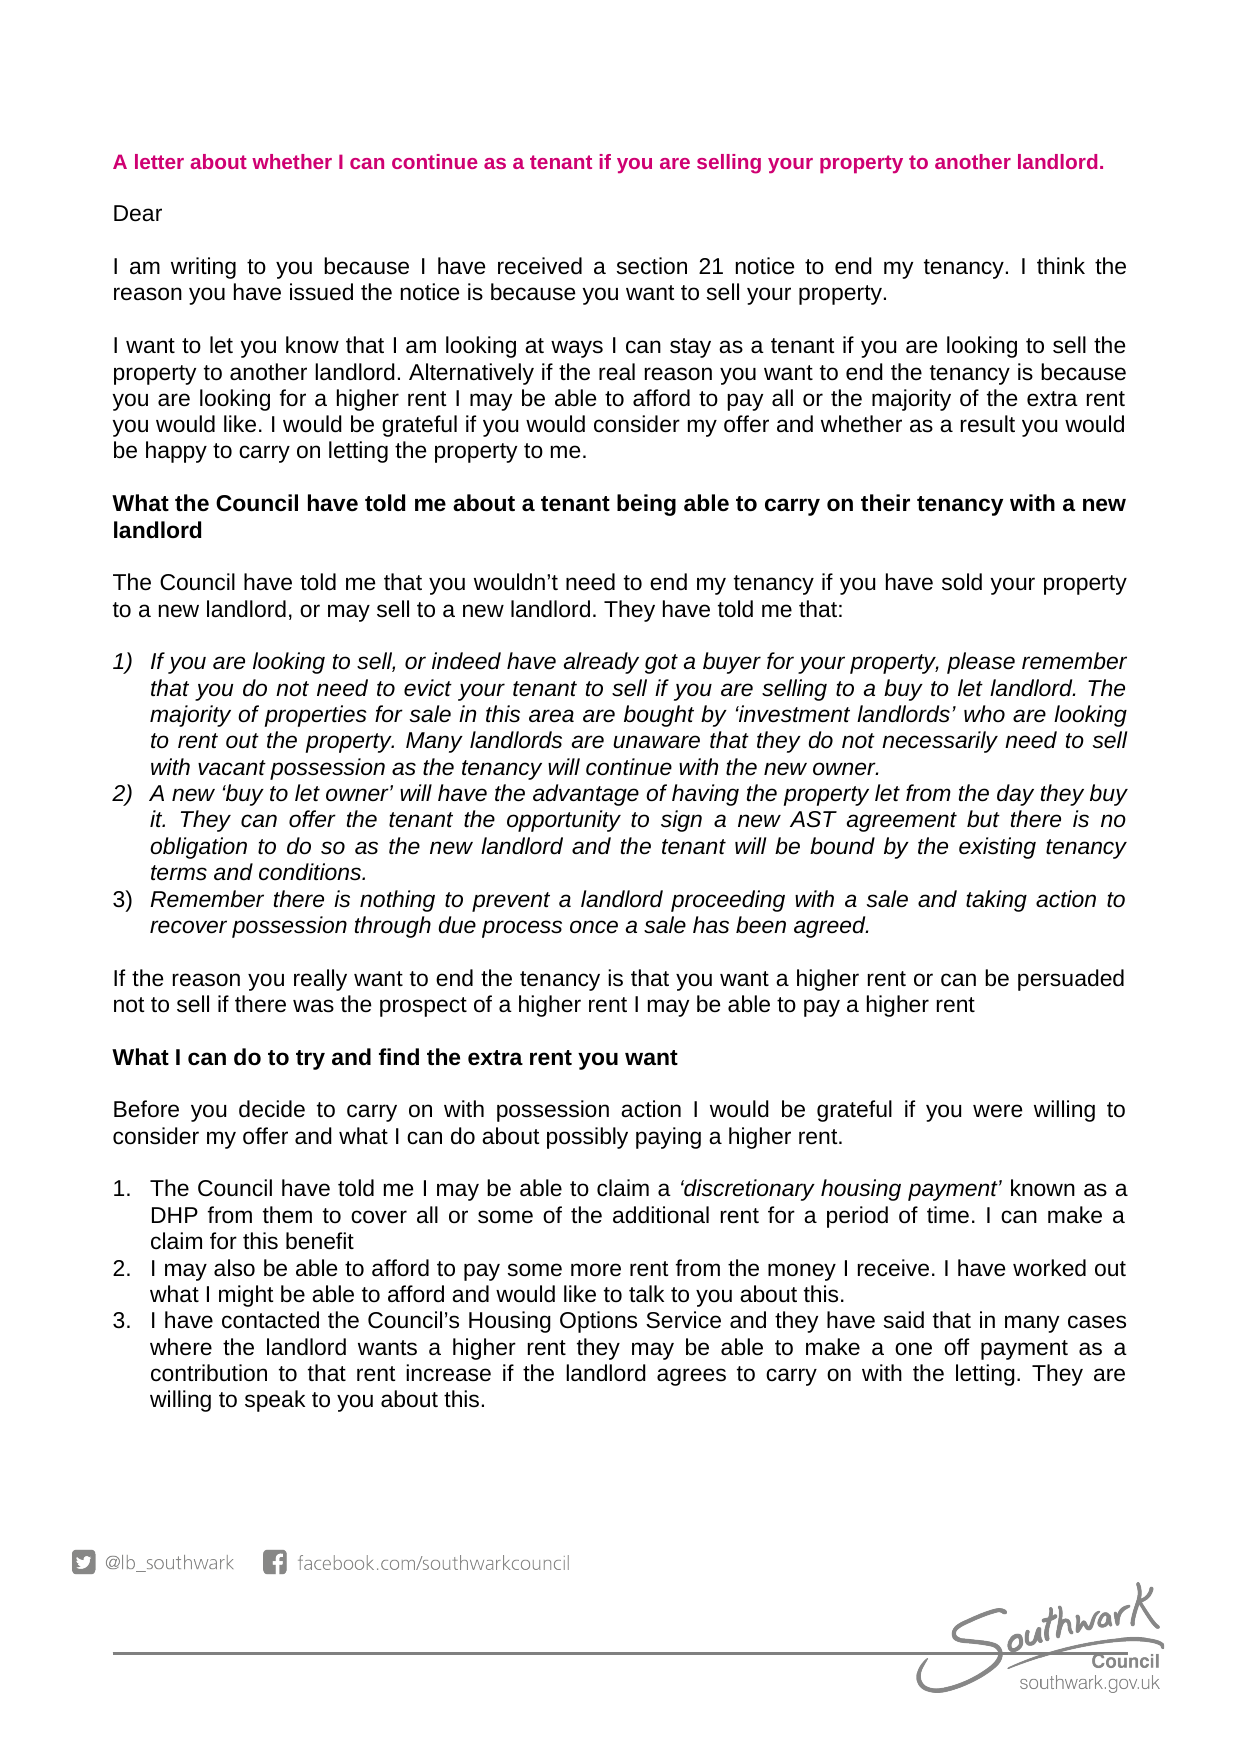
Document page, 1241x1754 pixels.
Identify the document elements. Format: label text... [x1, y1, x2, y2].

list I may also be able to afford to pay some more rent from the money I receive. I have worked out what I might be able to afford and would like to talk to you about this. [112, 1254, 1128, 1307]
text What I can do to try and find the extra rent you want [112, 1044, 1128, 1070]
text I am writing to you because I have received a section 21 notice to end my tenancy. I think the reason you have issued the notice is because you want to sell your property. [112, 253, 1128, 306]
text The Council have told me that you wouldn’t need to end my tenancy if you have sold your property to a new landlord, or may sell to a new landlord. They have told me that: [112, 569, 1128, 622]
text Dear [112, 200, 1128, 227]
text What the Council have told me about a tenant being able to carry on their tenancy with a new landlord [112, 490, 1128, 543]
list If you are looking to sell, or indeed have already got a buyer for your property, please remember that you do not need to evict your tenant to sell if you are selling to a buy to let landlord. The majority of properties for sale in this area are bought by ‘investment landlords’ who are looking to rent out the property. Many landlords are unaware that they do not necessarily need to sell with vacant possession as the tenancy will continue with the new owner. [112, 648, 1128, 780]
text A letter about whether I can continue as a tenant if you are selling your property to another landlord. [112, 150, 1128, 174]
text Before you decide to carry on with possession action I would be grateful if you were willing to consider my offer and what I can do about possibly paying a higher rent. [112, 1096, 1128, 1149]
text If the reason you really want to end the tenancy is that you want a higher rent or can be persuaded not to sell if there was the prospect of a higher rent I may be able to pay a higher rent [112, 964, 1128, 1017]
text I want to let you know that I am looking at ways I can stay as a tenant if you are looking to sell the property to another landlord. Alternatively if the real reason you want to end the tenancy is because you are looking for a higher rent I may be able to afford to pay all or the majority of the extra rent you would like. I would be grateful if you would consider my offer and whether as a result you would be happy to carry on letting the property to me. [112, 332, 1128, 464]
list A new ‘buy to let owner’ will have the advantage of having the property let from the day they buy it. They can offer the tenant the opportunity to sign a new AST agreement but there is no obligation to do so as the new landlord and the tenant will be bound by the existing tenancy terms and conditions. [112, 780, 1128, 886]
picture [70, 1535, 584, 1579]
picture [916, 1582, 1165, 1693]
list Remember there is nothing to prevent a landlord proceeding with a sale and taking action to recover possession through due process once a sale has been agreed. [112, 886, 1128, 938]
list I have contacted the Council’s Housing Options Service and they have said that in many cases where the landlord wants a higher rent they may be able to make a one off payment as a contribution to that rent increase if the landlord agrees to carry on with the letting. They are willing to speak to you about this. [112, 1307, 1128, 1413]
list The Council have told me I may be able to claim a ‘discretionary housing payment’ known as a DHP from them to cover all or some of the additional rent for a period of time. I can make a claim for this benefit [112, 1175, 1128, 1254]
